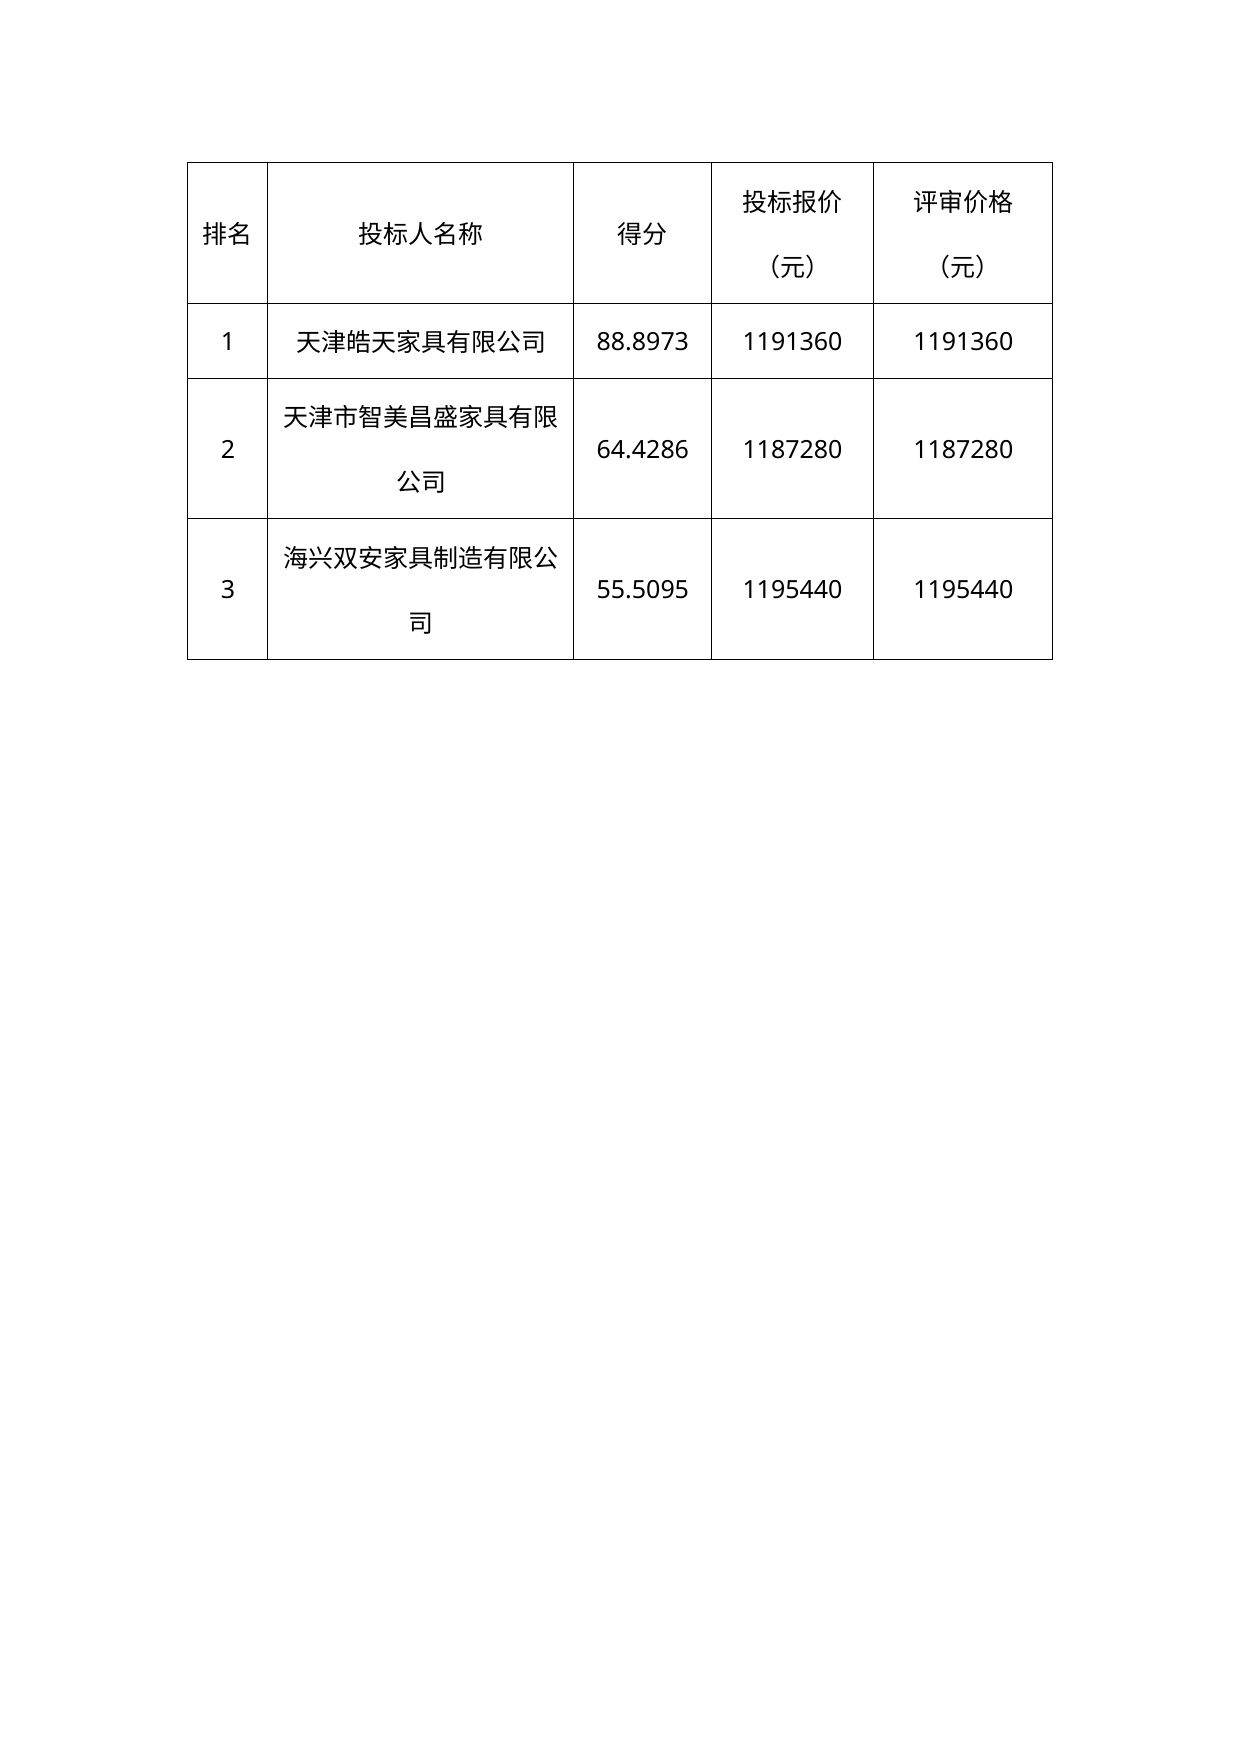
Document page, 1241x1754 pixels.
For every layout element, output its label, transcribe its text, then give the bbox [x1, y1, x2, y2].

table_cell 天津皓天家具有限公司 [268, 304, 573, 378]
table_header 评审价格（元） [874, 163, 1052, 302]
table_cell 1195440 [712, 519, 873, 659]
table_cell 1191360 [874, 304, 1052, 378]
table_cell 1 [188, 304, 267, 378]
table_header 排名 [188, 163, 267, 302]
table_header 投标人名称 [268, 163, 573, 302]
table_header 投标报价（元） [712, 163, 873, 302]
table_cell 55.5095 [574, 519, 711, 659]
table_cell 64.4286 [574, 379, 711, 518]
table_cell 88.8973 [574, 304, 711, 378]
table_cell 1191360 [712, 304, 873, 378]
table_cell 1195440 [874, 519, 1052, 659]
table_cell 2 [188, 379, 267, 518]
table_header 得分 [574, 163, 711, 302]
table_cell 1187280 [712, 379, 873, 518]
table_cell 天津市智美昌盛家具有限公司 [268, 379, 573, 518]
table_cell 3 [188, 519, 267, 659]
table_cell 海兴双安家具制造有限公司 [268, 519, 573, 659]
table_cell 1187280 [874, 379, 1052, 518]
